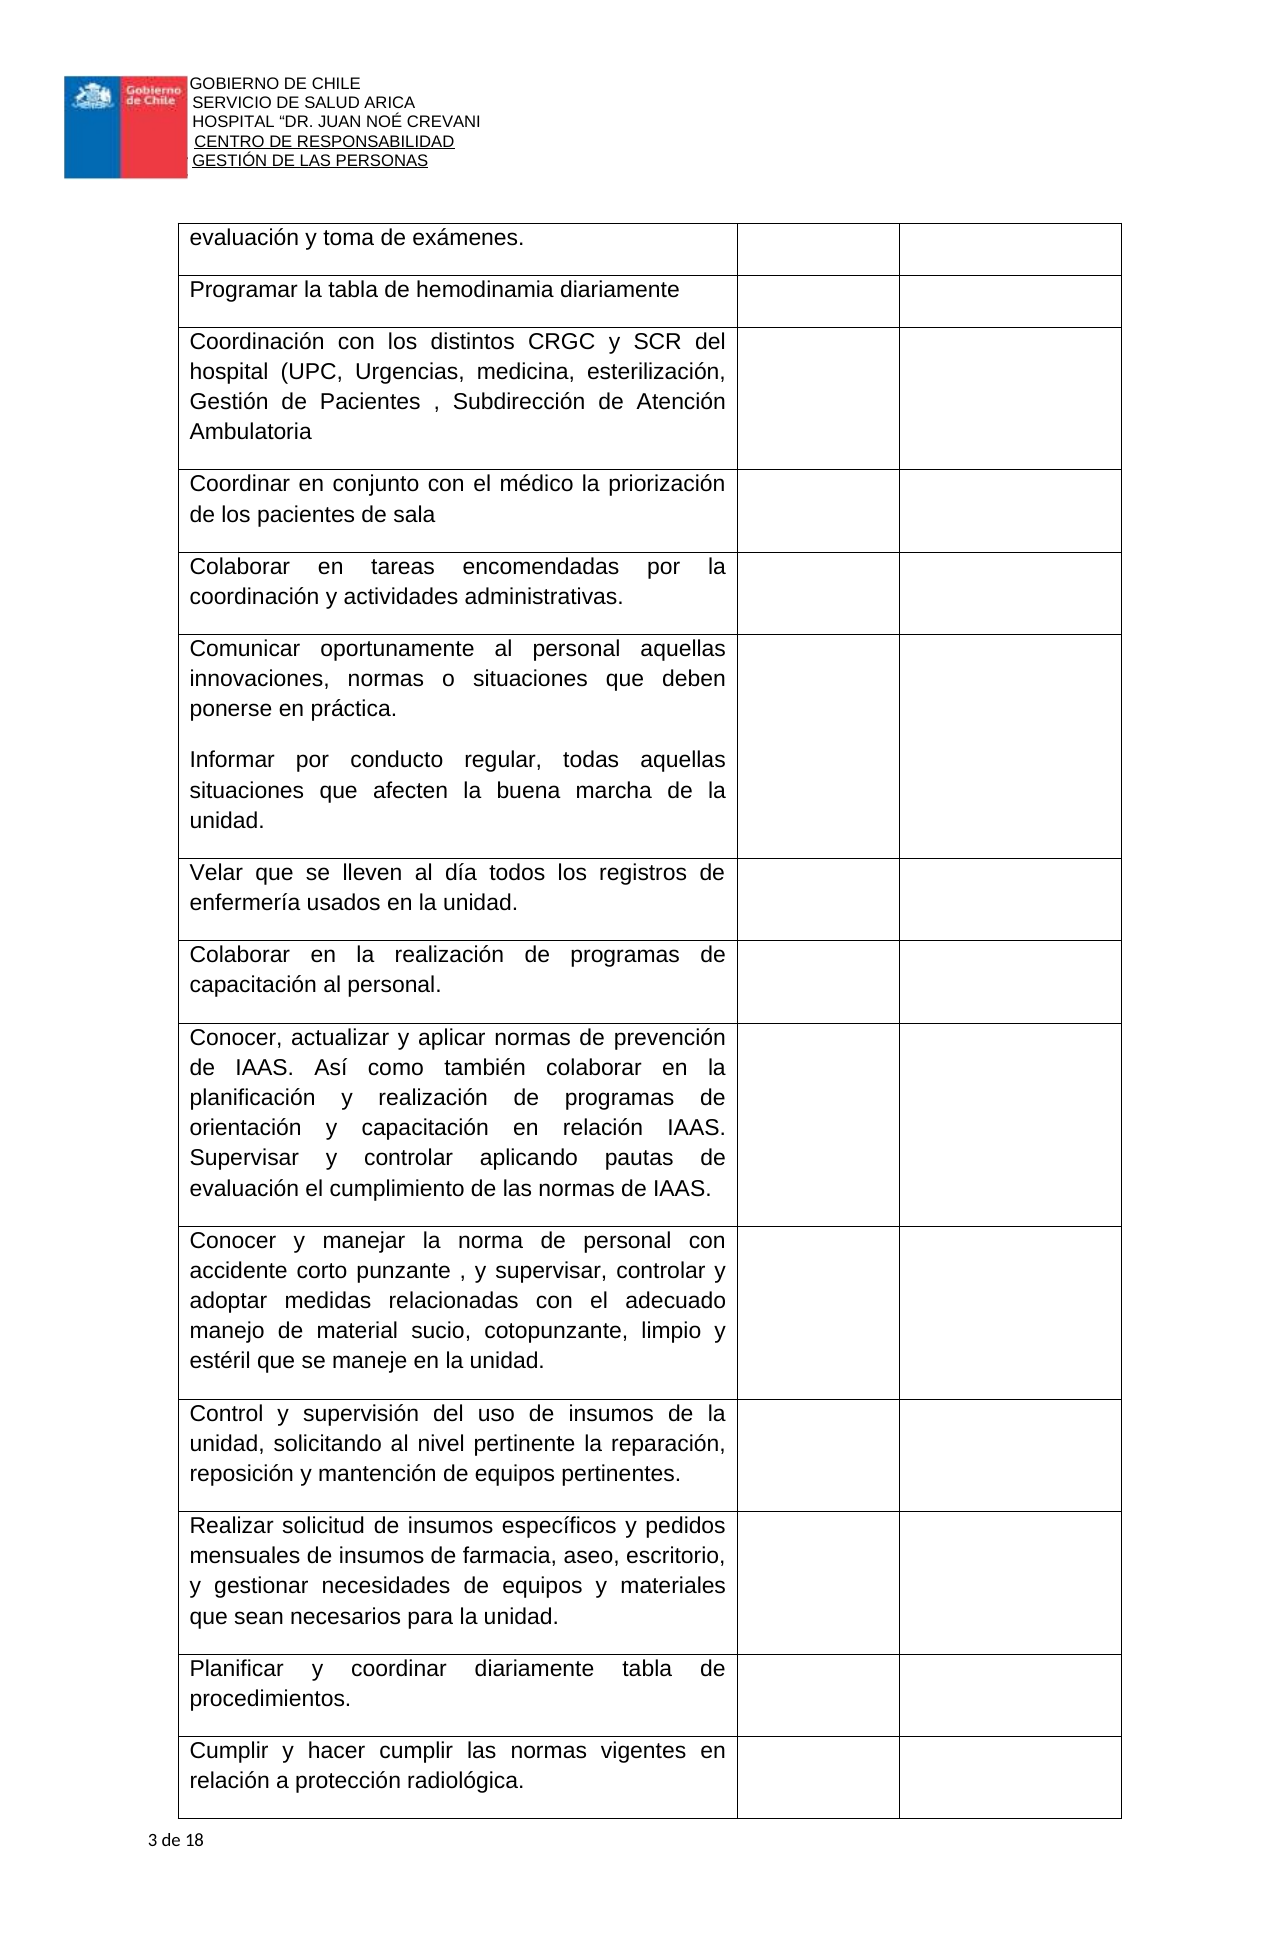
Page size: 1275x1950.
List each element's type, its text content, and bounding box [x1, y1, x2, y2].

table_cell [900, 470, 1121, 552]
table_cell [738, 859, 899, 940]
table_cell Planificar y coordinar diariamente tabla de procedimientos. [179, 1655, 737, 1736]
table_cell [738, 1227, 899, 1398]
table_cell [738, 224, 899, 274]
table_cell [738, 328, 899, 469]
table_cell [900, 553, 1121, 634]
table_cell [900, 1655, 1121, 1736]
table_cell Control y supervisión del uso de insumos de la unidad, solicitando al nivel pertinente la reparación, reposición y mantención de equipos pertinentes. [179, 1400, 737, 1511]
table_cell [900, 1024, 1121, 1226]
table_cell [900, 1227, 1121, 1398]
table_cell [900, 941, 1121, 1022]
picture [63, 75, 188, 180]
table_cell Colaborar en la realización de programas de capacitación al personal. [179, 941, 737, 1022]
table_cell [738, 1400, 899, 1511]
table_cell [900, 1512, 1121, 1654]
table_cell [900, 859, 1121, 940]
table_cell [738, 1737, 899, 1818]
table_cell [738, 635, 899, 858]
table_cell [738, 941, 899, 1022]
table_cell Colaborar en tareas encomendadas por la coordinación y actividades administrativas. [179, 553, 737, 634]
table_cell Coordinación con los distintos CRGC y SCR del hospital (UPC, Urgencias, medicina, esterilización, Gestión de Pacientes , Subdirección de Atención Ambulatoria [179, 328, 737, 469]
table_cell Conocer, actualizar y aplicar normas de prevención de IAAS. Así como también colaborar en la planificación y realización de programas de orientación y capacitación en relación IAAS. Supervisar y controlar aplicando pautas de evaluación el cumplimiento de las normas de IAAS. [179, 1024, 737, 1226]
table_cell [738, 1512, 899, 1654]
table_cell Coordinar en conjunto con el médico la priorización de los pacientes de sala [179, 470, 737, 552]
table_cell [738, 470, 899, 552]
table_cell Comunicar oportunamente al personal aquellas innovaciones, normas o situaciones que deben ponerse en práctica. Informar por conducto regular, todas aquellas situaciones que afecten la buena marcha de la unidad. [179, 635, 737, 858]
table_cell [738, 276, 899, 327]
table_cell [900, 328, 1121, 469]
table_cell [900, 1400, 1121, 1511]
table_cell Conocer y manejar la norma de personal con accidente corto punzante , y supervisar, controlar y adoptar medidas relacionadas con el adecuado manejo de material sucio, cotopunzante, limpio y estéril que se maneje en la unidad. [179, 1227, 737, 1398]
table_cell Cumplir y hacer cumplir las normas vigentes en relación a protección radiológica. [179, 1737, 737, 1818]
table_cell Velar que se lleven al día todos los registros de enfermería usados en la unidad. [179, 859, 737, 940]
table_cell [900, 635, 1121, 858]
table_cell Programar la tabla de hemodinamia diariamente [179, 276, 737, 327]
table_cell Realizar solicitud de insumos específicos y pedidos mensuales de insumos de farmacia, aseo, escritorio, y gestionar necesidades de equipos y materiales que sean necesarios para la unidad. [179, 1512, 737, 1654]
table_cell [900, 1737, 1121, 1818]
table_cell [738, 1655, 899, 1736]
table_cell [738, 553, 899, 634]
table_cell [900, 276, 1121, 327]
table_cell [900, 224, 1121, 274]
table_cell [738, 1024, 899, 1226]
